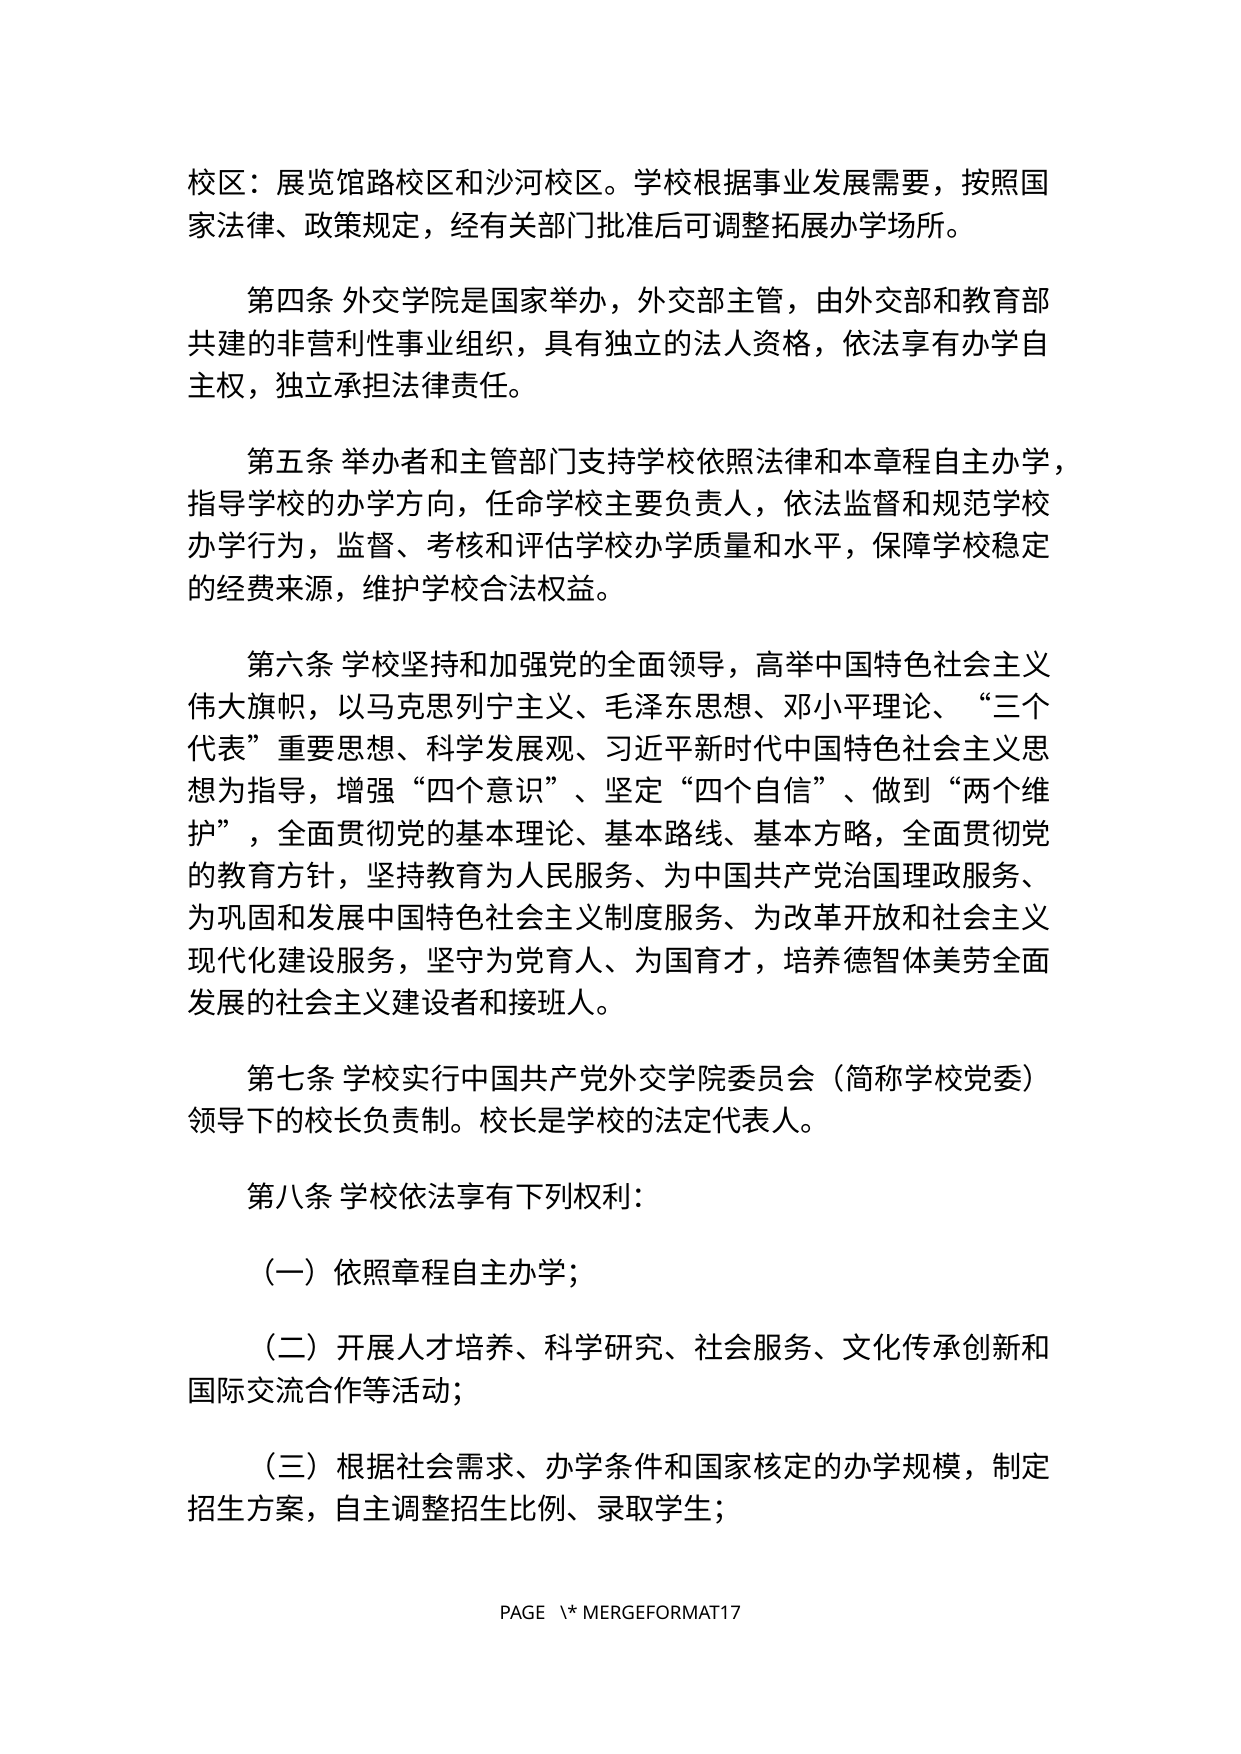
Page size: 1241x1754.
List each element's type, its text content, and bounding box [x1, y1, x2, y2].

text 第六条 学校坚持和加强党的全面领导，高举中国特色社会主义伟大旗帜，以马克思列宁主义、毛泽东思想、邓小平理论、“三个代表”重要思想、科学发展观、习近平新时代中国特色社会主义思想为指导，增强“四个意识”、坚定“四个自信”、做到“两个维护”，全面贯彻党的基本理论、基本路线、基本方略，全面贯彻党的教育方针，坚持教育为人民服务、为中国共产党治国理政服务、为巩固和发展中国特色社会主义制度服务、为改革开放和社会主义现代化建设服务，坚守为党育人、为国育才，培养德智体美劳全面发展的社会主义建设者和接班人。 [187, 641, 1053, 1022]
text 第七条 学校实行中国共产党外交学院委员会（简称学校党委）领导下的校长负责制。校长是学校的法定代表人。 [187, 1055, 1053, 1140]
text （一）依照章程自主办学； [187, 1249, 1053, 1291]
text （三）根据社会需求、办学条件和国家核定的办学规模，制定招生方案，自主调整招生比例、录取学生； [187, 1443, 1053, 1528]
text （二）开展人才培养、科学研究、社会服务、文化传承创新和国际交流合作等活动； [187, 1325, 1053, 1409]
text 第五条 举办者和主管部门支持学校依照法律和本章程自主办学，指导学校的办学方向，任命学校主要负责人，依法监督和规范学校办学行为，监督、考核和评估学校办学质量和水平，保障学校稳定的经费来源，维护学校合法权益。 [187, 438, 1053, 607]
text 第八条 学校依法享有下列权利： [187, 1173, 1053, 1216]
text 第四条 外交学院是国家举办，外交部主管，由外交部和教育部共建的非营利性事业组织，具有独立的法人资格，依法享有办学自主权，独立承担法律责任。 [187, 278, 1053, 405]
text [187, 160, 1053, 244]
